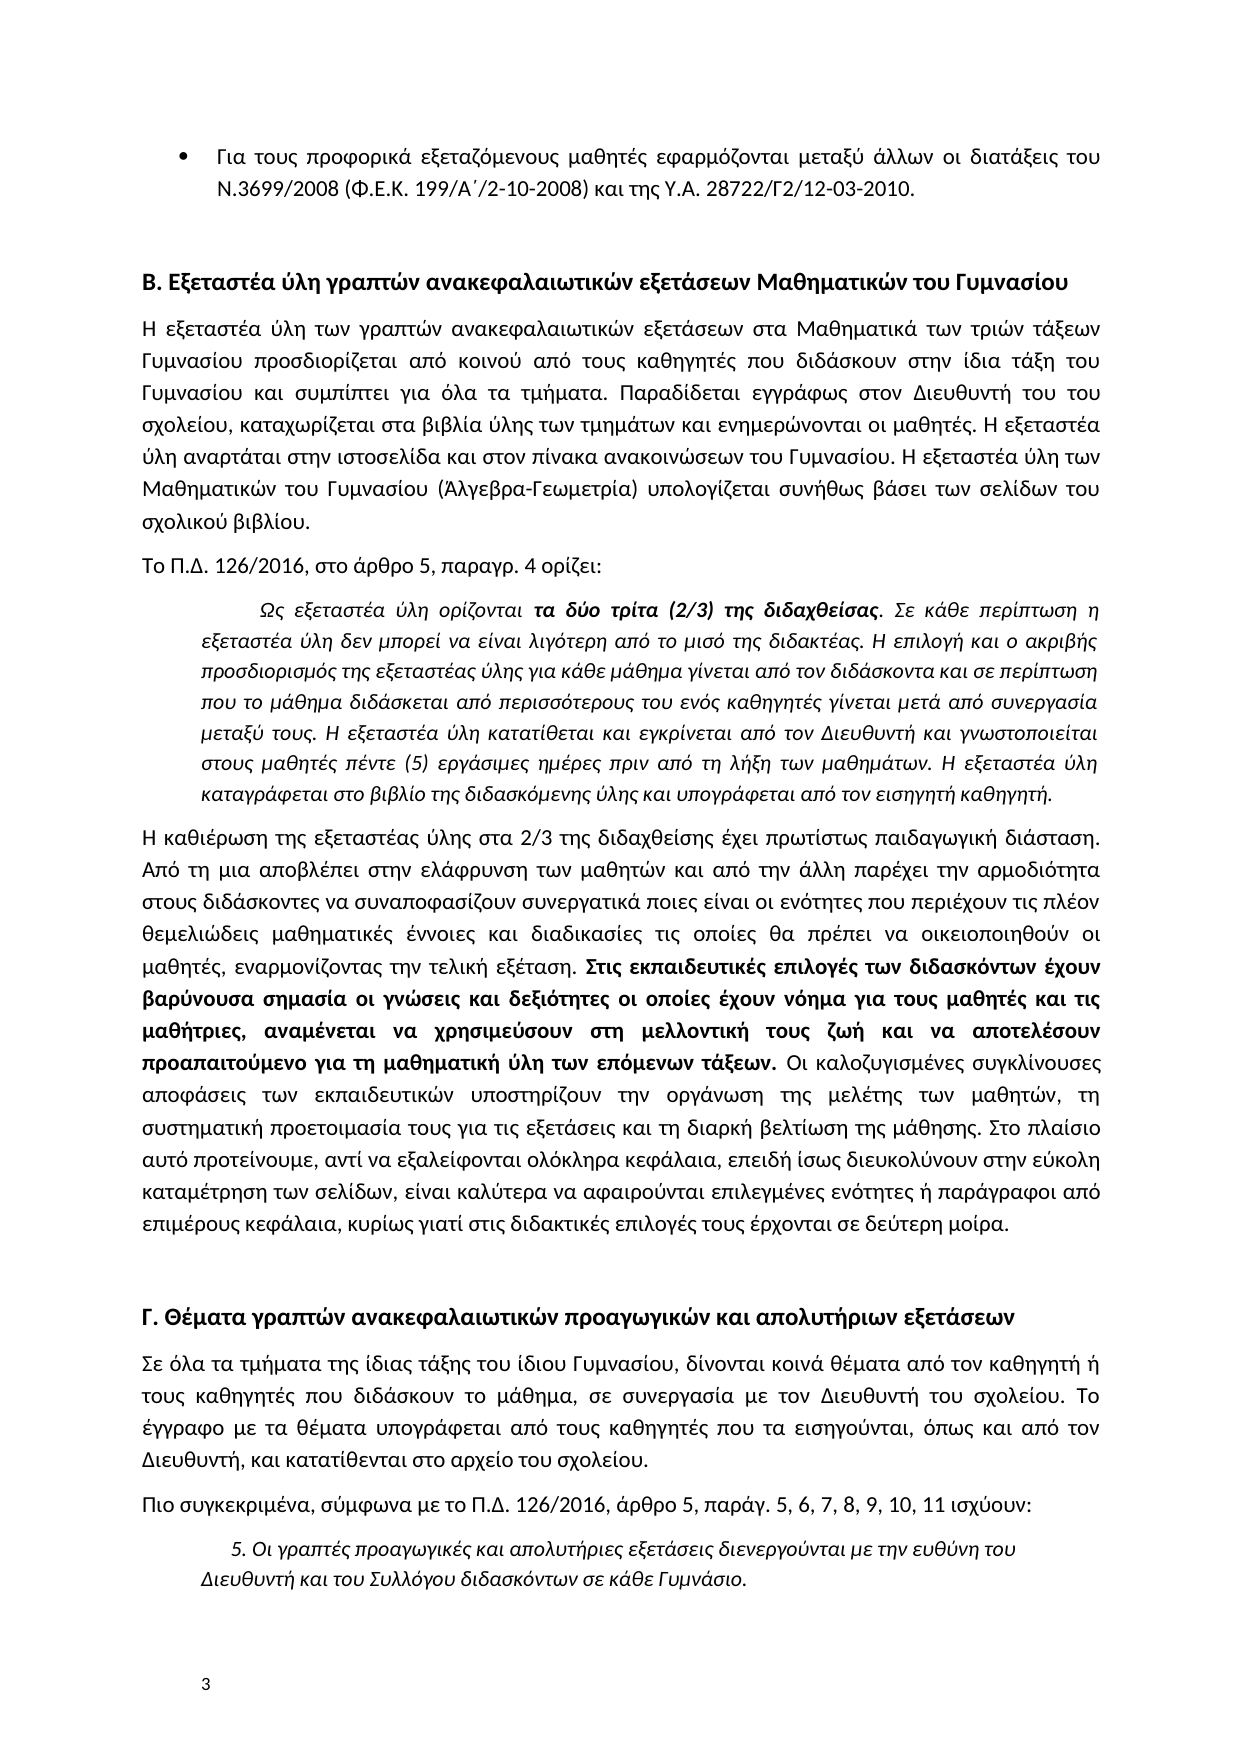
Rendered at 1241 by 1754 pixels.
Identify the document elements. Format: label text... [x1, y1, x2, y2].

text 5. Οι γραπτές προαγωγικές και απολυτήριες εξετάσεις διενεργούνται με την ευθύνη του Διευθυντή και του Συλλόγου διδασκόντων σε κάθε Γυμνάσιο. [201, 1535, 1101, 1592]
text Το Π.Δ. 126/2016, στο άρθρο 5, παραγρ. 4 ορίζει: [142, 551, 1101, 579]
text Η καθιέρωση της εξεταστέας ύλης στα 2/3 της διδαχθείσης έχει πρωτίστως παιδαγωγική διάσταση. Από τη μια αποβλέπει στην ελάφρυνση των μαθητών και από την άλλη παρέχει την αρμοδιότητα στους διδάσκοντες να συναποφασίζουν συνεργατικά ποιες είναι οι ενότητες που περιέχουν τις πλέον θεμελιώδεις μαθηματικές έννοιες και διαδικασίες τις οποίες θα πρέπει να οικειοποιηθούν οι μαθητές, εναρμονίζοντας την τελική εξέταση. Στις εκπαιδευτικές επιλογές των διδασκόντων έχουν βαρύνουσα σημασία οι γνώσεις και δεξιότητες οι οποίες έχουν νόημα για τους μαθητές και τις μαθήτριες, αναμένεται να χρησιμεύσουν στη μελλοντική τους ζωή και να αποτελέσουν προαπαιτούμενο για τη μαθηματική ύλη των επόμενων τάξεων. Οι καλοζυγισμένες συγκλίνουσες αποφάσεις των εκπαιδευτικών υποστηρίζουν την οργάνωση της μελέτης των μαθητών, τη συστηματική προετοιμασία τους για τις εξετάσεις και τη διαρκή βελτίωση της μάθησης. Στο πλαίσιο αυτό προτείνουμε, αντί να εξαλείφονται ολόκληρα κεφάλαια, επειδή ίσως διευκολύνουν στην εύκολη καταμέτρηση των σελίδων, είναι καλύτερα να αφαιρούνται επιλεγμένες ενότητες ή παράγραφοι από επιμέρους κεφάλαια, κυρίως γιατί στις διδακτικές επιλογές τους έρχονται σε δεύτερη μοίρα. [142, 823, 1101, 1237]
text Ως εξεταστέα ύλη ορίζονται τα δύο τρίτα (2/3) της διδαχθείσας. Σε κάθε περίπτωση η εξεταστέα ύλη δεν μπορεί να είναι λιγότερη από το μισό της διδακτέας. Η επιλογή και ο ακριβής προσδιορισμός της εξεταστέας ύλης για κάθε μάθημα γίνεται από τον διδάσκοντα και σε περίπτωση που το μάθημα διδάσκεται από περισσότερους του ενός καθηγητές γίνεται μετά από συνεργασία μεταξύ τους. Η εξεταστέα ύλη κατατίθεται και εγκρίνεται από τον Διευθυντή και γνωστοποιείται στους μαθητές πέντε (5) εργάσιμες ημέρες πριν από τη λήξη των μαθημάτων. Η εξεταστέα ύλη καταγράφεται στο βιβλίο της διδασκόμενης ύλης και υπογράφεται από τον εισηγητή καθηγητή. [201, 596, 1101, 807]
text Β. Εξεταστέα ύλη γραπτών ανακεφαλαιωτικών εξετάσεων Μαθηματικών του Γυμνασίου [142, 266, 1101, 297]
text Σε όλα τα τμήματα της ίδιας τάξης του ίδιου Γυμνασίου, δίνονται κοινά θέματα από τον καθηγητή ή τους καθηγητές που διδάσκουν το μάθημα, σε συνεργασία µε τον Διευθυντή του σχολείου. Το έγγραφο με τα θέματα υπογράφεται από τους καθηγητές που τα εισηγούνται, όπως και από τον Διευθυντή, και κατατίθενται στο αρχείο του σχολείου. [142, 1349, 1101, 1473]
list Για τους προφορικά εξεταζόμενους μαθητές εφαρμόζονται μεταξύ άλλων οι διατάξεις του Ν.3699/2008 (Φ.Ε.Κ. 199/A΄/2-10-2008) και της Υ.Α. 28722/Γ2/12-03-2010. [179, 142, 1101, 202]
text Πιο συγκεκριμένα, σύμφωνα με το Π.Δ. 126/2016, άρθρο 5, παράγ. 5, 6, 7, 8, 9, 10, 11 ισχύουν: [142, 1490, 1101, 1518]
text Γ. Θέματα γραπτών ανακεφαλαιωτικών προαγωγικών και απολυτήριων εξετάσεων [142, 1301, 1101, 1332]
text Η εξεταστέα ύλη των γραπτών ανακεφαλαιωτικών εξετάσεων στα Μαθηματικά των τριών τάξεων Γυμνασίου προσδιορίζεται από κοινού από τους καθηγητές που διδάσκουν στην ίδια τάξη του Γυμνασίου και συμπίπτει για όλα τα τμήματα. Παραδίδεται εγγράφως στον Διευθυντή του του σχολείου, καταχωρίζεται στα βιβλία ύλης των τμημάτων και ενημερώνονται οι μαθητές. Η εξεταστέα ύλη αναρτάται στην ιστοσελίδα και στον πίνακα ανακοινώσεων του Γυμνασίου. H εξεταστέα ύλη των Μαθηματικών του Γυμνασίου (Άλγεβρα-Γεωμετρία) υπολογίζεται συνήθως βάσει των σελίδων του σχολικού βιβλίου. [142, 314, 1101, 535]
